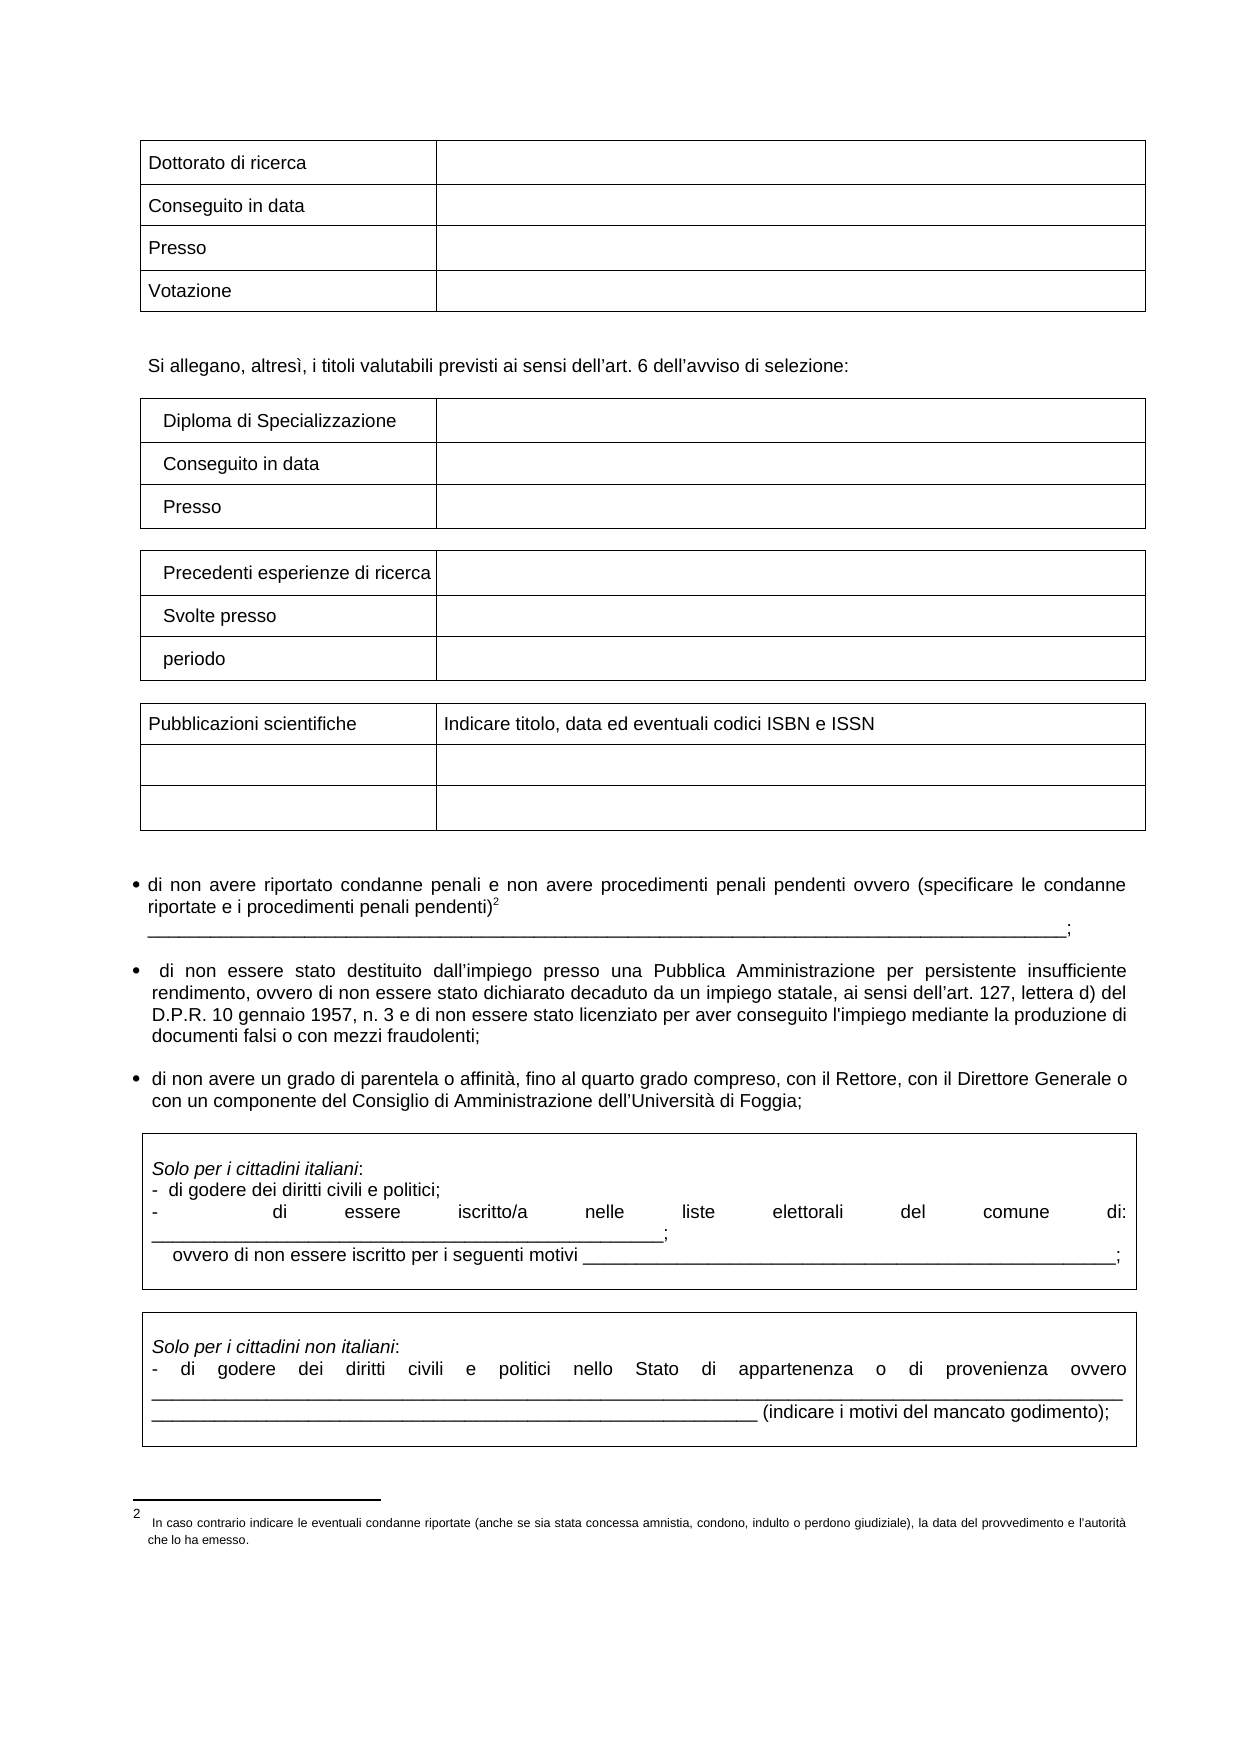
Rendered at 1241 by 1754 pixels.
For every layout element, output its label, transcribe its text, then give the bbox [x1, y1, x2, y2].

table_header Indicare titolo, data ed eventuali codici ISBN e ISSN [437, 704, 1145, 744]
table_header Precedenti esperienze di ricerca [141, 551, 436, 594]
table_cell Votazione [141, 271, 436, 311]
table_cell Presso [141, 485, 436, 528]
table_cell [437, 271, 1145, 311]
table_cell [141, 786, 436, 829]
table_cell Presso [141, 226, 436, 269]
text ________________________________________________________________________________________; [148, 917, 1128, 938]
table_header [437, 551, 1145, 594]
table_header [437, 399, 1145, 442]
text Solo per i cittadini italiani: [143, 1154, 1136, 1176]
table_cell [437, 786, 1145, 829]
list di non avere un grado di parentela o affinità, fino al quarto grado compreso, con il Rettore, con il Direttore Generale o con un componente del Consiglio di Amministrazione dell’Università di Foggia; [133, 1068, 1128, 1111]
table_cell Conseguito in data [141, 443, 436, 484]
table_cell [437, 485, 1145, 528]
table_cell periodo [141, 637, 436, 680]
table_header Pubblicazioni scientifiche [141, 704, 436, 744]
text - di godere dei diritti civili e politici nello Stato di appartenenza o di provenienza ovvero _______________________________________________________________________________________________________________________________________________________ (indicare i motivi del mancato godimento); [143, 1355, 1136, 1422]
table_cell [141, 745, 436, 785]
text ovvero di non essere iscritto per i seguenti motivi ___________________________________________________; [143, 1241, 1136, 1265]
table_cell [437, 226, 1145, 269]
text Solo per i cittadini non italiani: [143, 1333, 1136, 1355]
text - di godere dei diritti civili e politici; [143, 1176, 1136, 1197]
table_cell Svolte presso [141, 596, 436, 636]
table_cell [437, 745, 1145, 785]
table_header Dottorato di ricerca [141, 141, 436, 184]
list di non essere stato destituito dall’impiego presso una Pubblica Amministrazione per persistente insufficiente rendimento, ovvero di non essere stato dichiarato decaduto da un impiego statale, ai sensi dell’art. 127, lettera d) del D.P.R. 10 gennaio 1957, n. 3 e di non essere stato licenziato per aver conseguito l'impiego mediante la produzione di documenti falsi o con mezzi fraudolenti; [133, 960, 1128, 1046]
table_cell [437, 637, 1145, 680]
table_cell [437, 596, 1145, 636]
text Si allegano, altresì, i titoli valutabili previsti ai sensi dell’art. 6 dell’avviso di selezione: [148, 355, 1128, 377]
list di non avere riportato condanne penali e non avere procedimenti penali pendenti ovvero (specificare le condanne riportate e i procedimenti penali pendenti) [133, 874, 1128, 917]
text - di essere iscritto/a nelle liste elettorali del comune di: _________________________________________________; [143, 1197, 1136, 1241]
table_cell Conseguito in data [141, 185, 436, 225]
table_header [437, 141, 1145, 184]
table_header Diploma di Specializzazione [141, 399, 436, 442]
table_cell [437, 443, 1145, 484]
table_cell [437, 185, 1145, 225]
